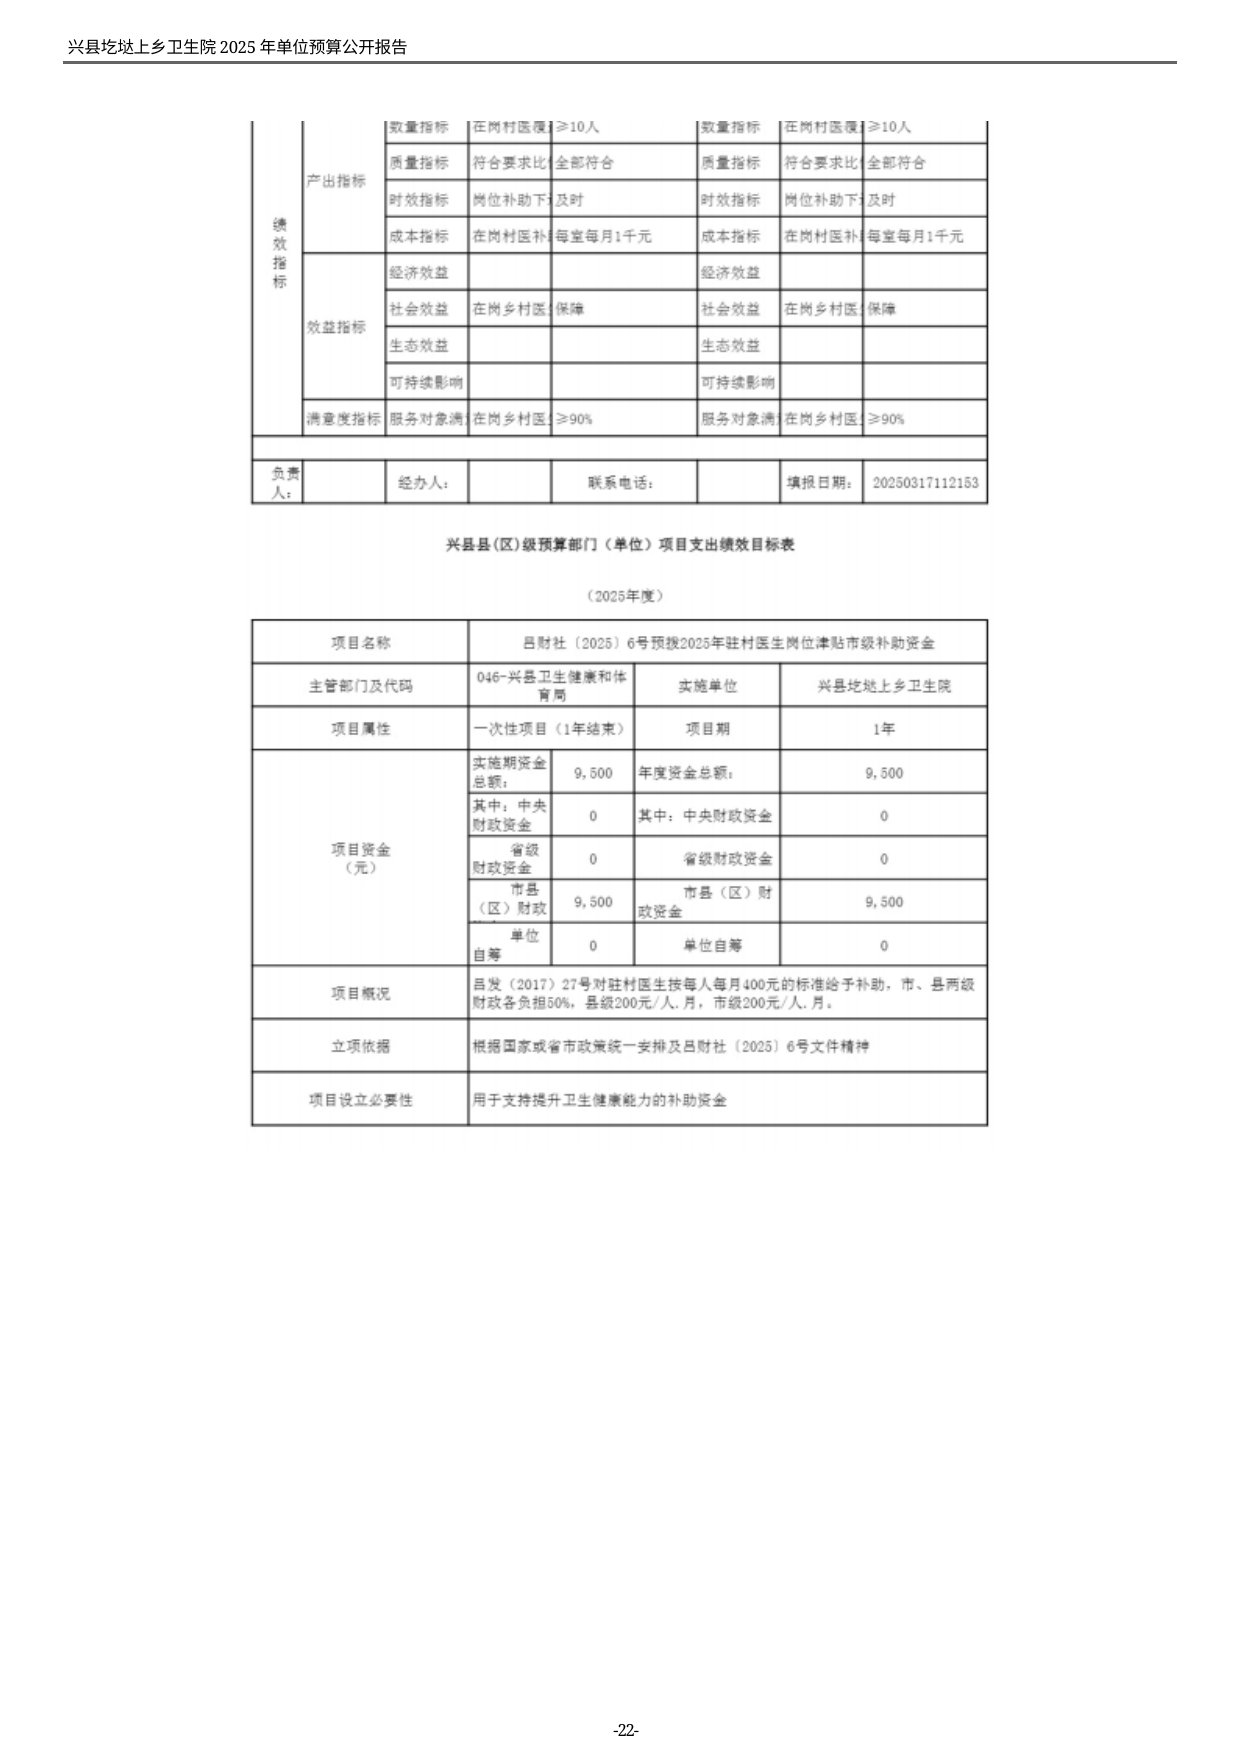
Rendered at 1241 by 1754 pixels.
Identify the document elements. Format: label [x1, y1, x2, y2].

picture [241, 121, 1001, 1149]
